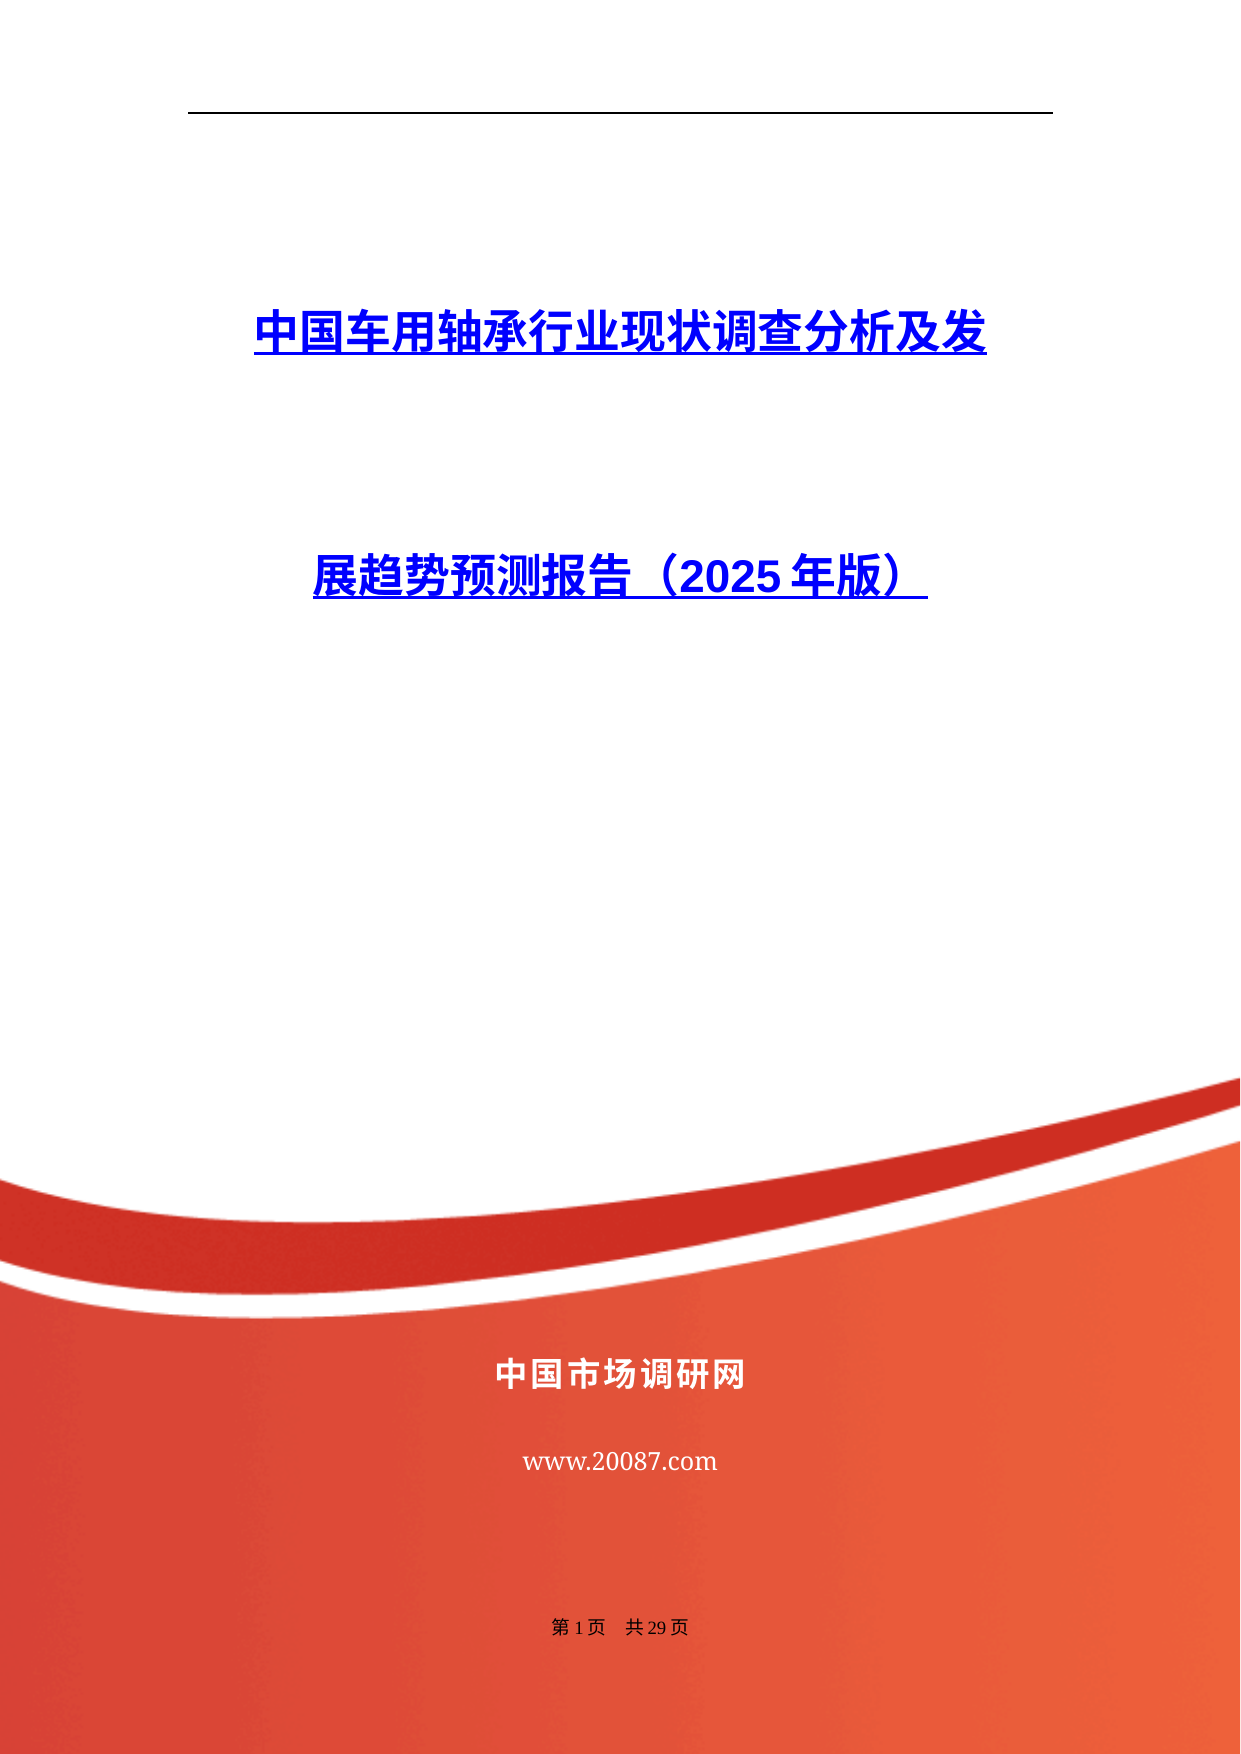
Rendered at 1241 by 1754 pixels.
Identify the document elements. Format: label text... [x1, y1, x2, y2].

text www.20087.com [187, 1428, 1053, 1493]
picture [0, 1006, 1241, 1754]
table_header 中国车用轴承行业现状调查分析及发展趋势预测报告（2025年版） [188, 207, 1053, 773]
subtitle 中国市场调研网 [187, 1339, 1053, 1404]
